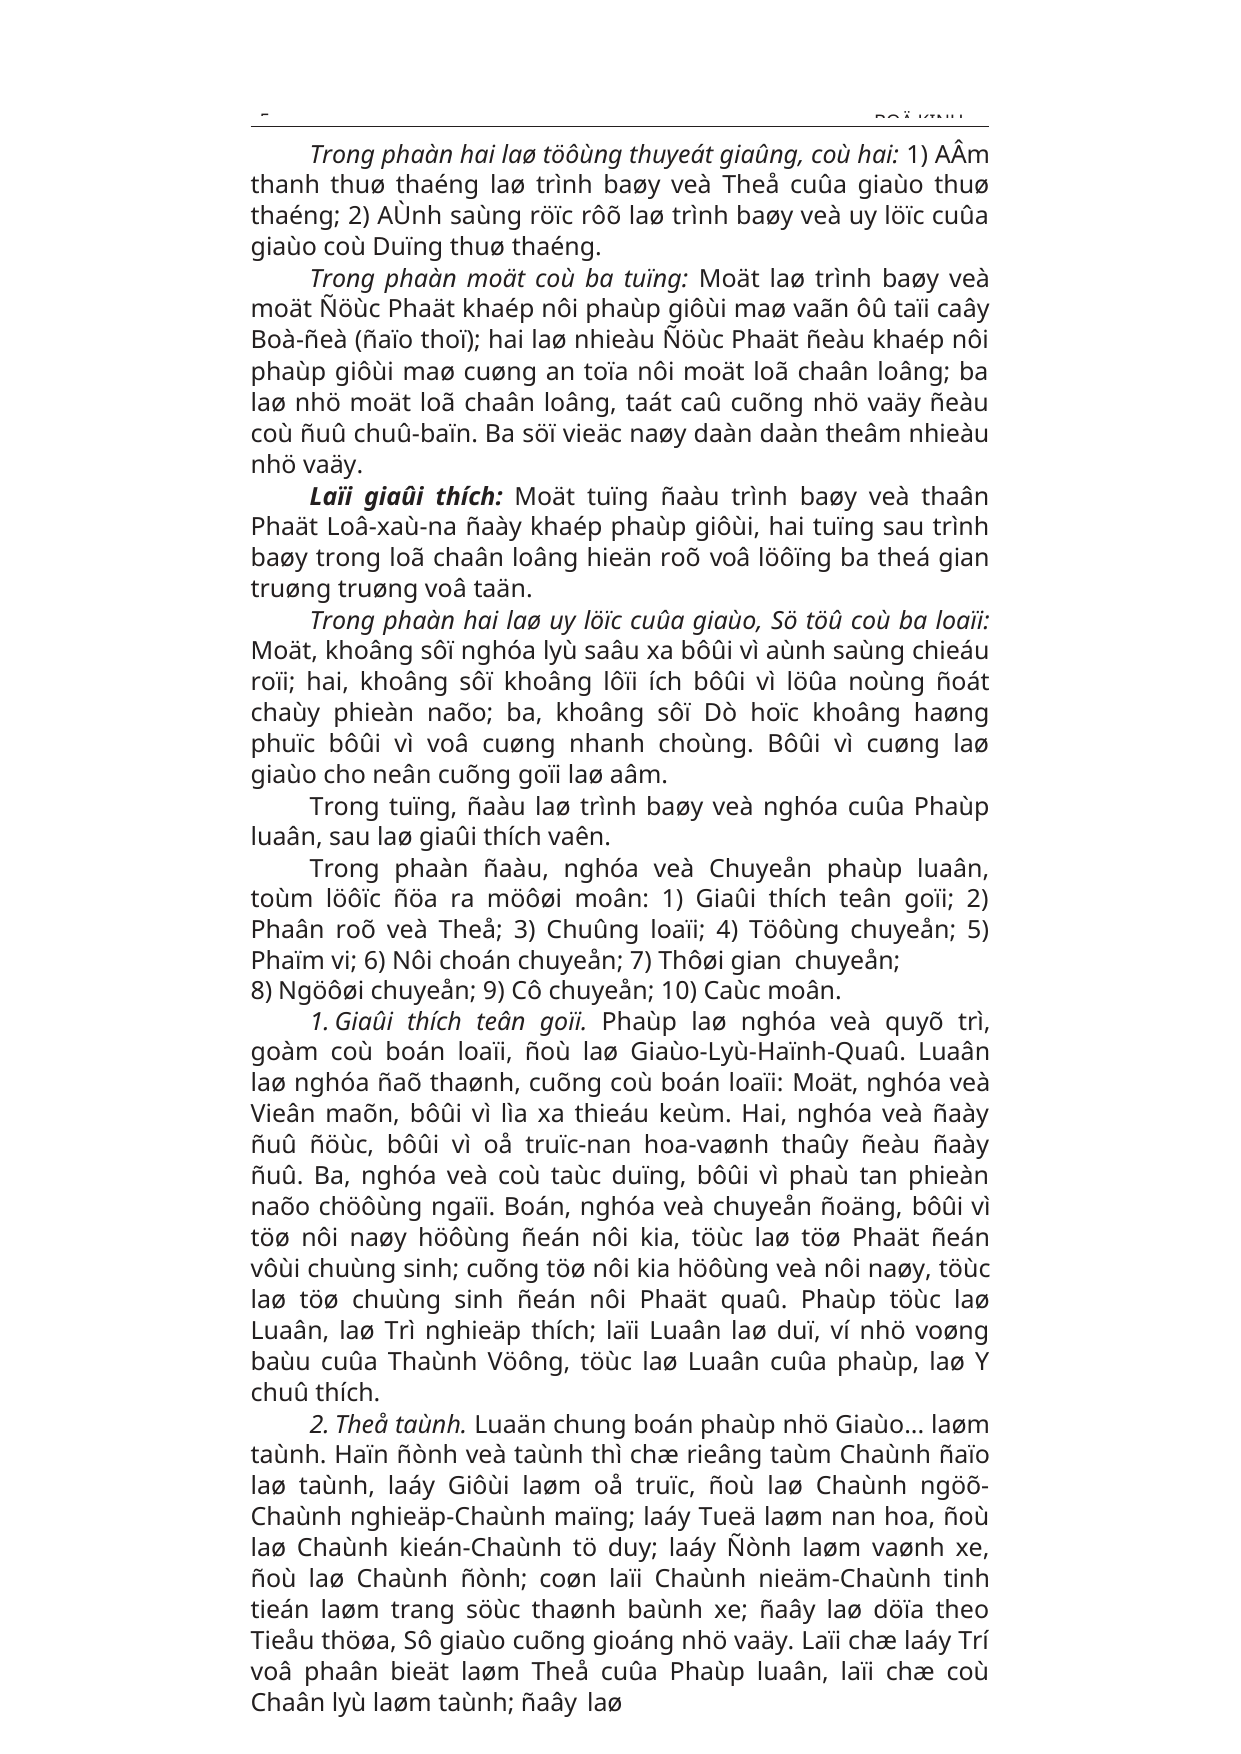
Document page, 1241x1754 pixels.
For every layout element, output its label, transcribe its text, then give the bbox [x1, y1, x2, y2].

list Ngöôøi chuyeån; 9) Cô chuyeån; 10) Caùc moân. [250, 977, 1065, 1005]
text Trong phaàn moät coù ba tuïng: Moät laø trình baøy veà moät Ñöùc Phaät khaép nôi phaùp giôùi maø vaãn ôû taïi caây Boà-ñeà (ñaïo thoï); hai laø nhieàu Ñöùc Phaät ñeàu khaép nôi phaùp giôùi maø cuøng an toïa nôi moät loã chaân loâng; ba laø nhö moät loã chaân loâng, taát caû cuõng nhö vaäy ñeàu coù ñuû chuû-baïn. Ba söï vieäc naøy daàn daàn theâm nhieàu nhö vaäy. [250, 263, 990, 480]
list Theå taùnh. Luaän chung boán phaùp nhö Giaùo... laøm taùnh. Haïn ñònh veà taùnh thì chæ rieâng taùm Chaùnh ñaïo laø taùnh, laáy Giôùi laøm oå truïc, ñoù laø Chaùnh ngöõ-Chaùnh nghieäp-Chaùnh maïng; laáy Tueä laøm nan hoa, ñoù laø Chaùnh kieán-Chaùnh tö duy; laáy Ñònh laøm vaønh xe, ñoù laø Chaùnh ñònh; coøn laïi Chaùnh nieäm-Chaùnh tinh tieán laøm trang söùc thaønh baùnh xe; ñaây laø döïa theo Tieåu thöøa, Sô giaùo cuõng gioáng nhö vaäy. Laïi chæ laáy Trí voâ phaân bieät laøm Theå cuûa Phaùp luaân, laïi chæ coù Chaân lyù laøm taùnh; ñaây laø [250, 1409, 990, 1719]
list Giaûi thích teân goïi. Phaùp laø nghóa veà quyõ trì, goàm coù boán loaïi, ñoù laø Giaùo-Lyù-Haïnh-Quaû. Luaân laø nghóa ñaõ thaønh, cuõng coù boán loaïi: Moät, nghóa veà Vieân maõn, bôûi vì lìa xa thieáu keùm. Hai, nghóa veà ñaày ñuû ñöùc, bôûi vì oå truïc-nan hoa-vaønh thaûy ñeàu ñaày ñuû. Ba, nghóa veà coù taùc duïng, bôûi vì phaù tan phieàn naõo chöôùng ngaïi. Boán, nghóa veà chuyeån ñoäng, bôûi vì töø nôi naøy höôùng ñeán nôi kia, töùc laø töø Phaät ñeán vôùi chuùng sinh; cuõng töø nôi kia höôùng veà nôi naøy, töùc laø töø chuùng sinh ñeán nôi Phaät quaû. Phaùp töùc laø Luaân, laø Trì nghieäp thích; laïi Luaân laø duï, ví nhö voøng baùu cuûa Thaùnh Vöông, töùc laø Luaân cuûa phaùp, laø Y chuû thích. [250, 1005, 990, 1409]
text Trong phaàn hai laø uy löïc cuûa giaùo, Sö töû coù ba loaïi: Moät, khoâng sôï nghóa lyù saâu xa bôûi vì aùnh saùng chieáu roïi; hai, khoâng sôï khoâng lôïi ích bôûi vì löûa noùng ñoát chaùy phieàn naõo; ba, khoâng sôï Dò hoïc khoâng haøng phuïc bôûi vì voâ cuøng nhanh choùng. Bôûi vì cuøng laø giaùo cho neân cuõng goïi laø aâm. [250, 604, 990, 791]
text Trong phaàn hai laø töôùng thuyeát giaûng, coù hai: 1) AÂm thanh thuø thaéng laø trình baøy veà Theå cuûa giaùo thuø thaéng; 2) AÙnh saùng röïc rôõ laø trình baøy veà uy löïc cuûa giaùo coù Duïng thuø thaéng. [250, 139, 990, 263]
text Trong tuïng, ñaàu laø trình baøy veà nghóa cuûa Phaùp luaân, sau laø giaûi thích vaên. [250, 791, 990, 852]
text Laïi giaûi thích: Moät tuïng ñaàu trình baøy veà thaân Phaät Loâ-xaù-na ñaày khaép phaùp giôùi, hai tuïng sau trình baøy trong loã chaân loâng hieän roõ voâ löôïng ba theá gian truøng truøng voâ taän. [250, 480, 990, 604]
text Trong phaàn ñaàu, nghóa veà Chuyeån phaùp luaân, toùm löôïc ñöa ra möôøi moân: 1) Giaûi thích teân goïi; 2) Phaân roõ veà Theå; 3) Chuûng loaïi; 4) Töôùng chuyeån; 5) Phaïm vi; 6) Nôi choán chuyeån; 7) Thôøi gian chuyeån; [250, 852, 990, 977]
